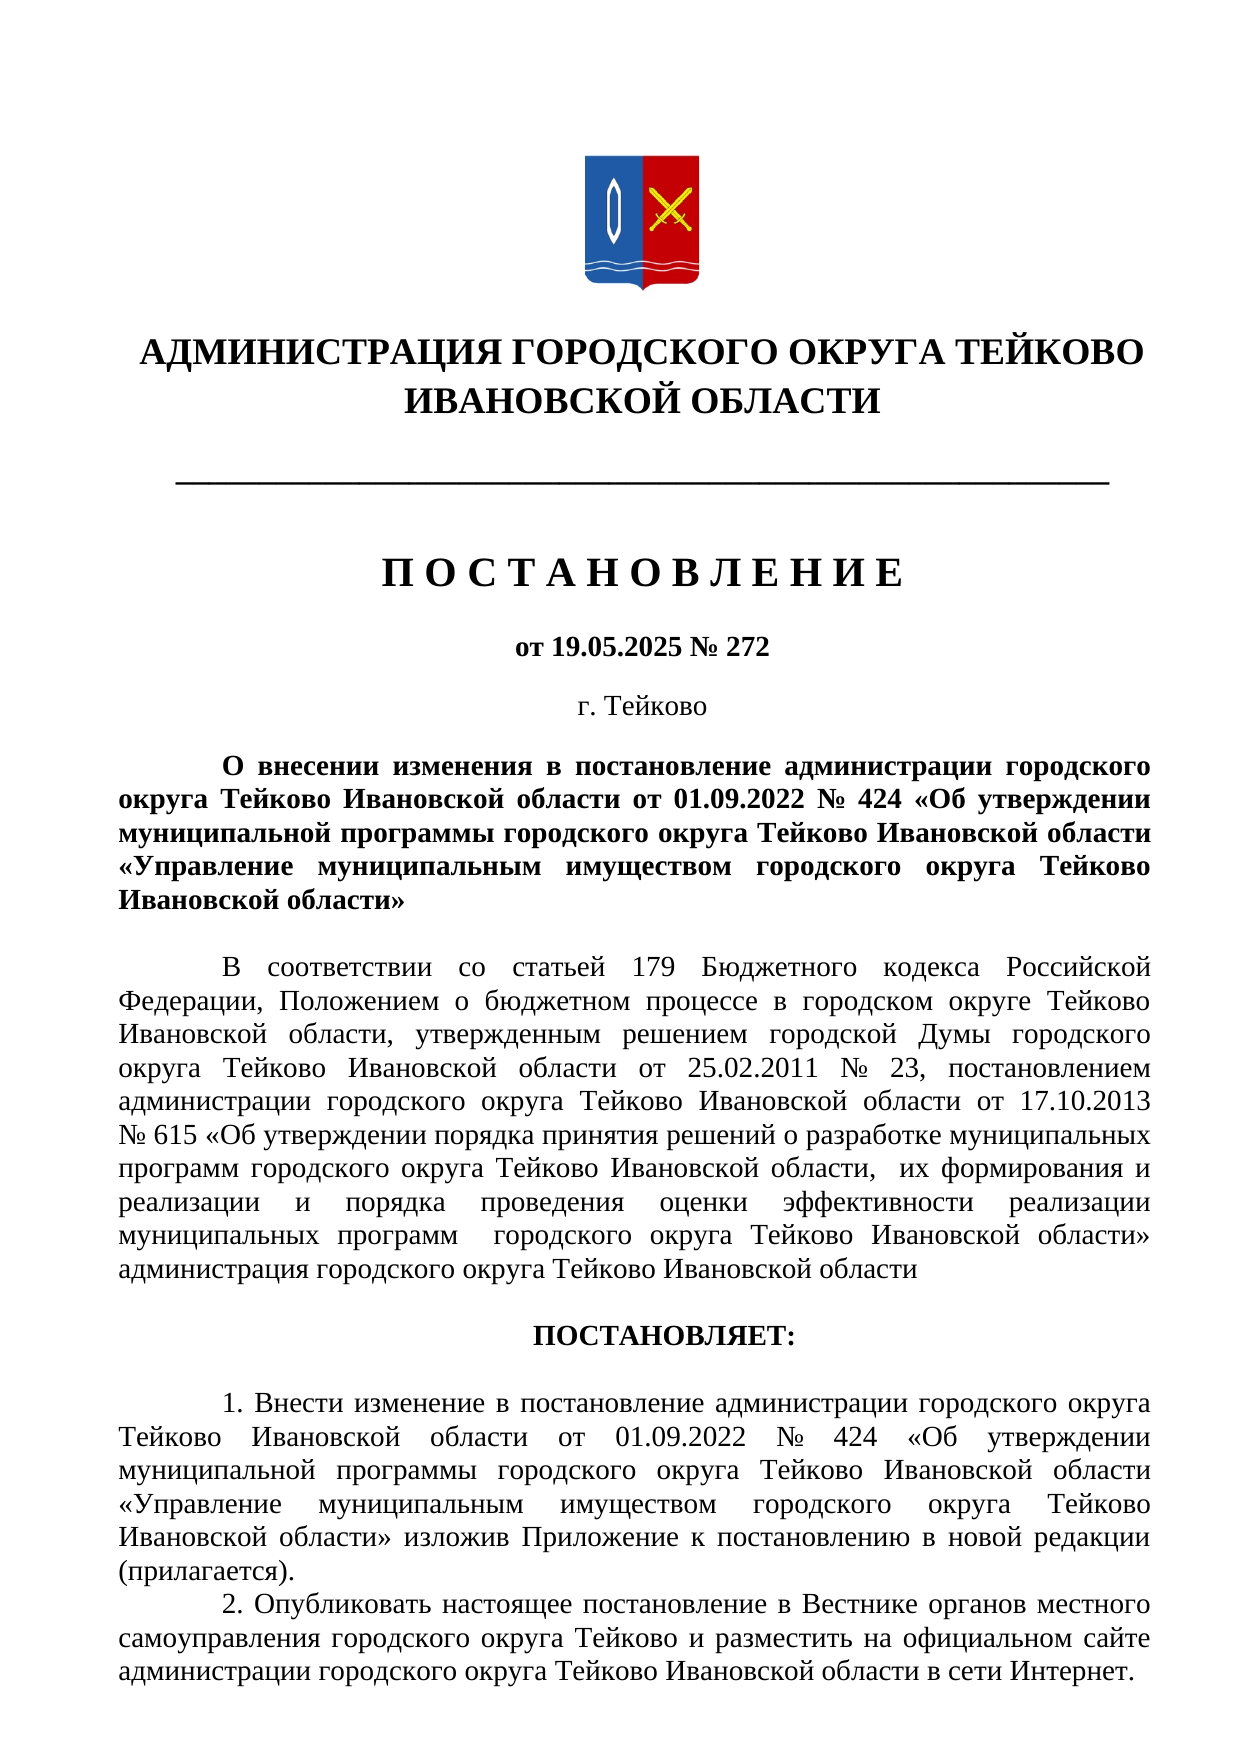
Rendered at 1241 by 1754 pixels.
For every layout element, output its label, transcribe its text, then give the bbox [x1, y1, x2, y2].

title 2. Опубликовать настоящее постановление в Вестнике органов местного самоуправления городского округа Тейково и разместить на официальном сайте администрации городского округа Тейково Ивановской области в сети Интернет. [118, 1586, 1152, 1687]
text ПОСТАНОВЛЯЕТ: [177, 1318, 1152, 1352]
picture [585, 155, 700, 305]
text ________________________________________________________ [133, 449, 1152, 487]
text 1. Внести изменение в постановление администрации городского округа Тейково Ивановской области от 01.09.2022 № 424 «Об утверждении муниципальной программы городского округа Тейково Ивановской области «Управление муниципальным имуществом городского округа Тейково Ивановской области» изложив Приложение к постановлению в новой редакции (прилагается). [118, 1385, 1152, 1586]
text О внесении изменения в постановление администрации городского округа Тейково Ивановской области от 01.09.2022 № 424 «Об утверждении муниципальной программы городского округа Тейково Ивановской области «Управление муниципальным имуществом городского округа Тейково Ивановской области» [118, 748, 1152, 916]
text АДМИНИСТРАЦИЯ ГОРОДСКОГО ОКРУГА ТЕЙКОВО ИВАНОВСКОЙ ОБЛАСТИ [133, 329, 1152, 422]
text В соответствии со статьей 179 Бюджетного кодекса Российской Федерации, Положением о бюджетном процессе в городском округе Тейково Ивановской области, утвержденным решением городской Думы городского округа Тейково Ивановской области от 25.02.2011 № 23, постановлением администрации городского округа Тейково Ивановской области от 17.10.2013 № 615 «Об утверждении порядка принятия решений о разработке муниципальных программ городского округа Тейково Ивановской области, их формирования и реализации и порядка проведения оценки эффективности реализации муниципальных программ городского округа Тейково Ивановской области» администрация городского округа Тейково Ивановской области [118, 949, 1152, 1284]
text г. Тейково [133, 688, 1152, 722]
text от 19.05.2025 № 272 [133, 629, 1152, 663]
text П О С Т А Н О В Л Е Н И Е [133, 548, 1152, 596]
